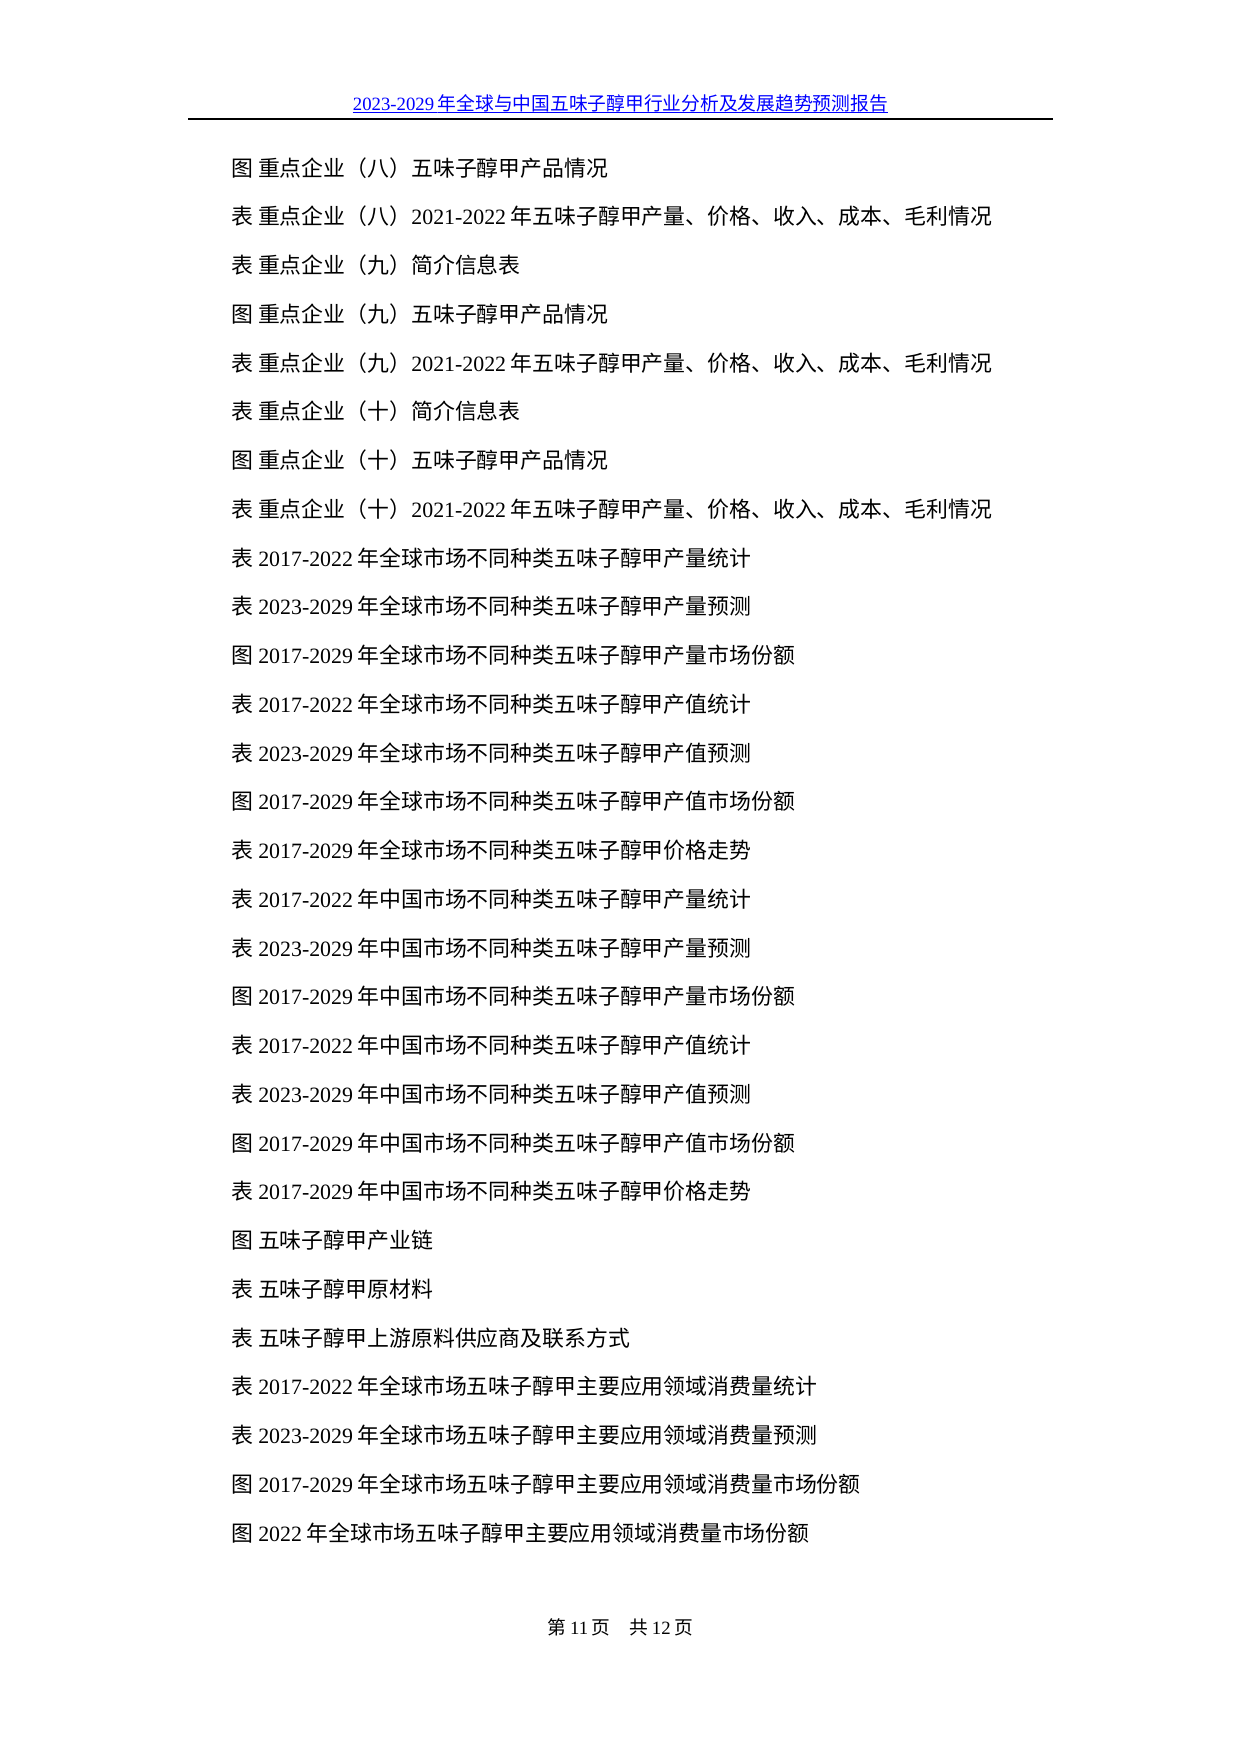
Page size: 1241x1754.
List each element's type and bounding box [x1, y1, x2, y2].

text [187, 150, 1053, 1548]
